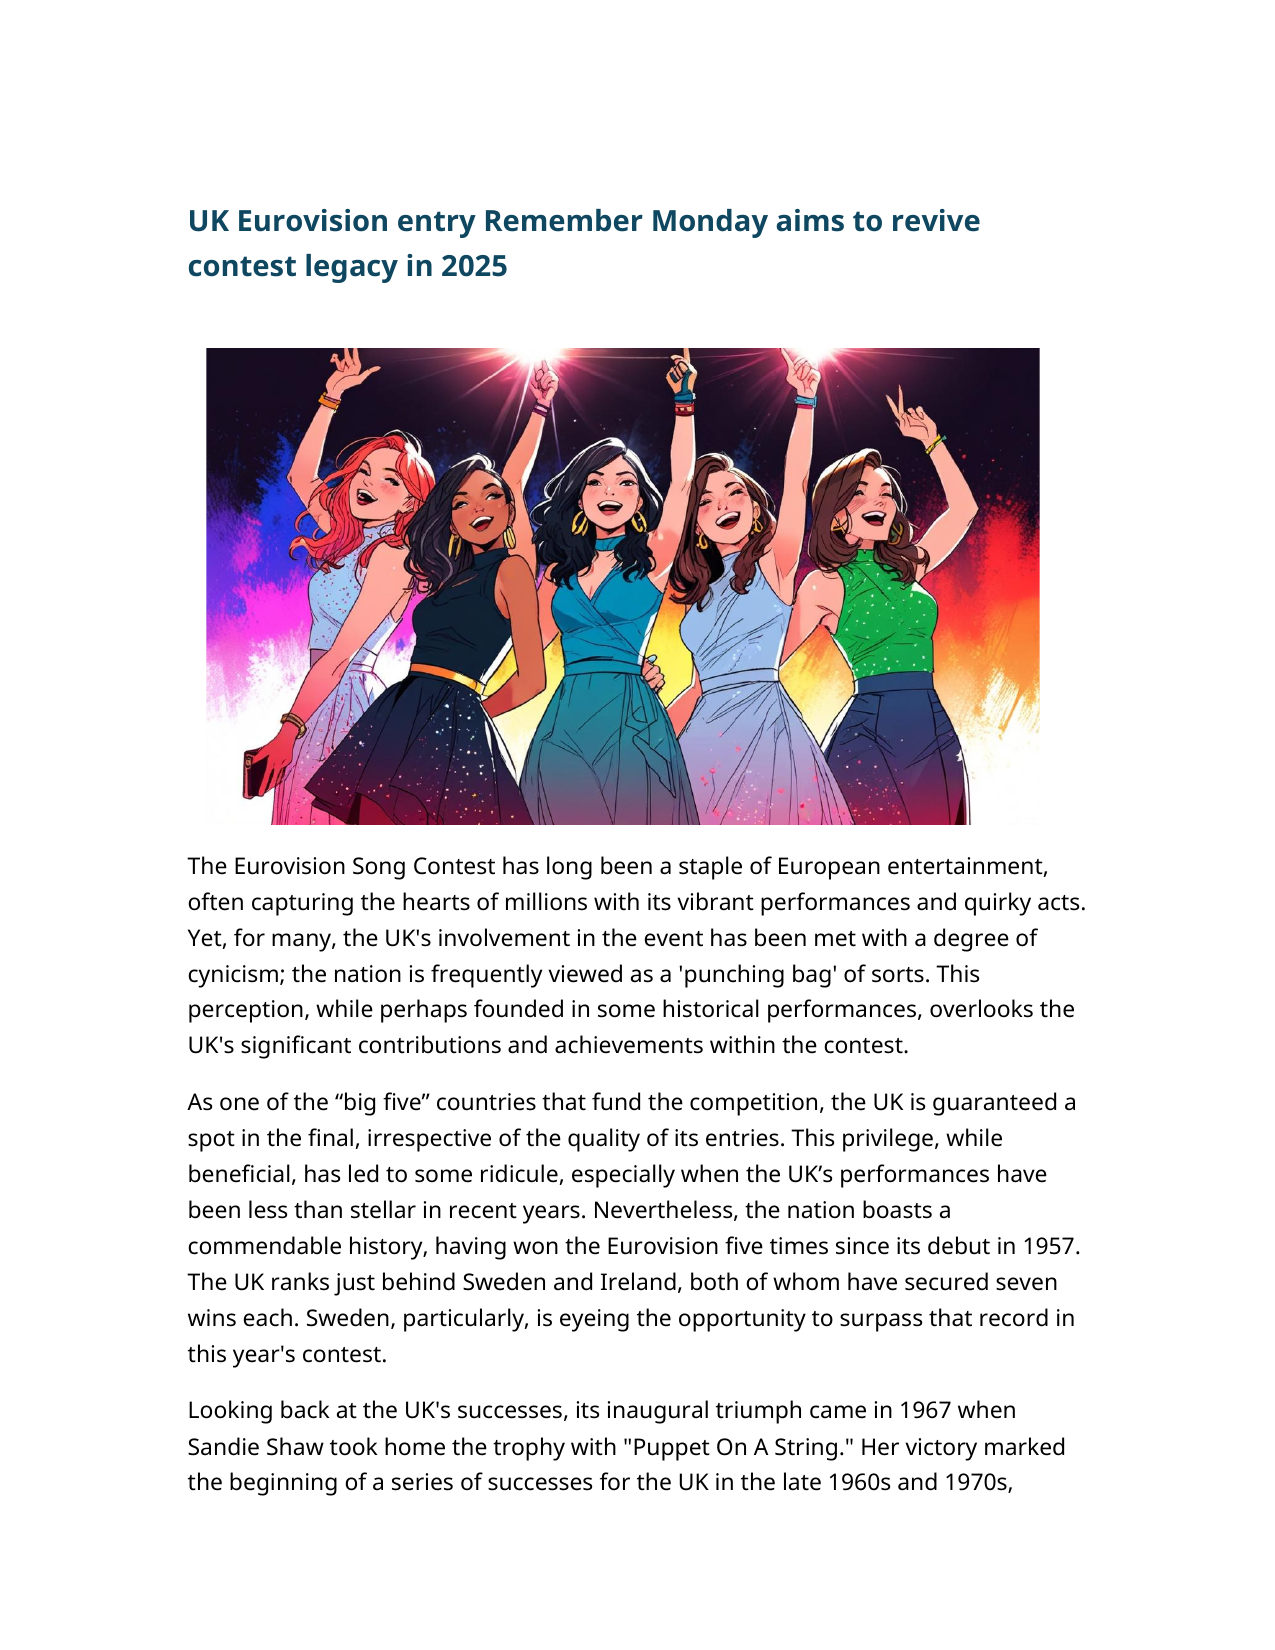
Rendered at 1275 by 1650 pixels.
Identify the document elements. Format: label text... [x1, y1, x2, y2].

picture [206, 348, 1040, 825]
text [187, 1394, 1087, 1498]
text As one of the “big five” countries that fund the competition, the UK is guaranteed a spot in the final, irrespective of the quality of its entries. This privilege, while beneficial, has led to some ridicule, especially when the UK’s performances have been less than stellar in recent years. Nevertheless, the nation boasts a commendable history, having won the Eurovision five times since its debut in 1957. The UK ranks just behind Sweden and Ireland, both of whom have secured seven wins each. Sweden, particularly, is eyeing the opportunity to surpass that record in this year's contest. [187, 1086, 1087, 1369]
text The Eurovision Song Contest has long been a staple of European entertainment, often capturing the hearts of millions with its vibrant performances and quirky acts. Yet, for many, the UK's involvement in the event has been met with a degree of cynicism; the nation is frequently viewed as a 'punching bag' of sorts. This perception, while perhaps founded in some historical performances, overlooks the UK's significant contributions and achievements within the contest. [187, 850, 1087, 1061]
subtitle UK Eurovision entry Remember Monday aims to revive contest legacy in 2025 [187, 200, 1087, 285]
